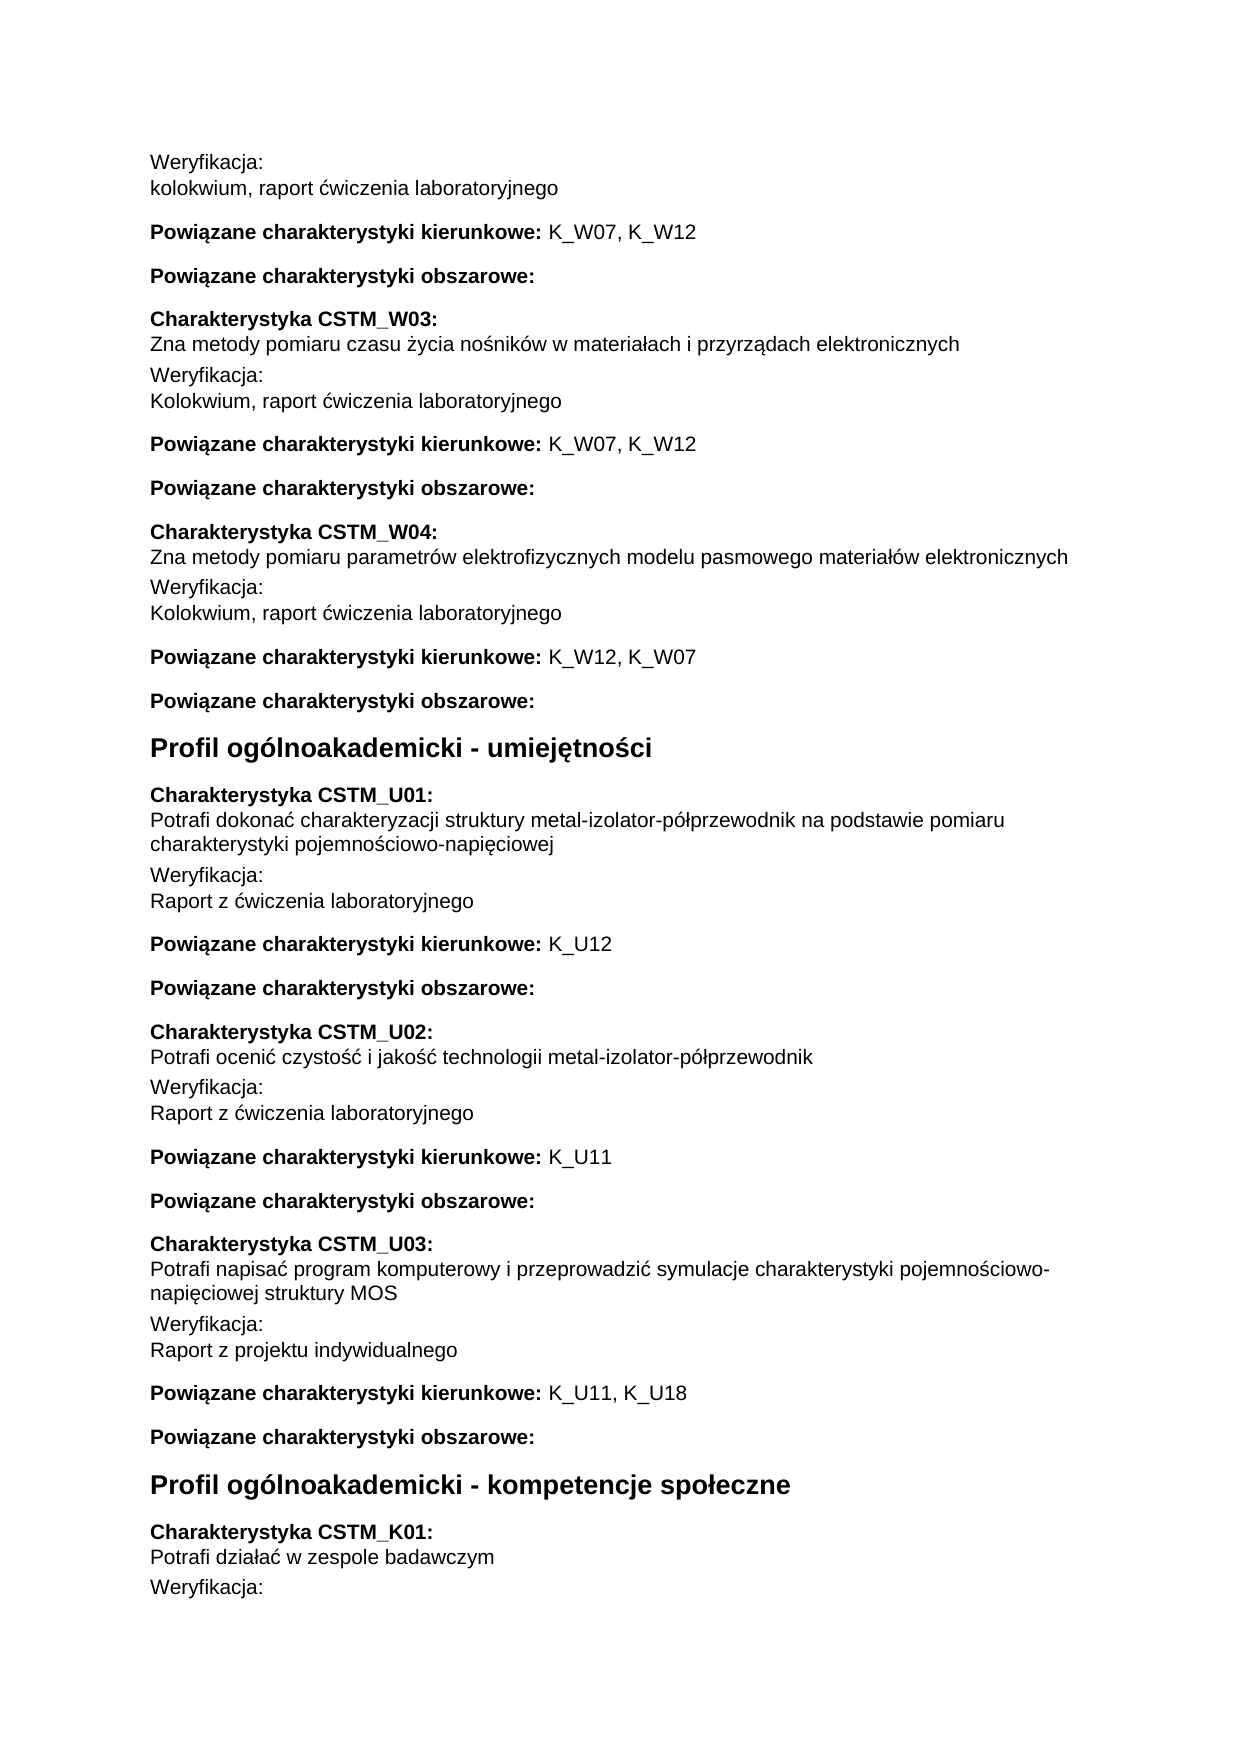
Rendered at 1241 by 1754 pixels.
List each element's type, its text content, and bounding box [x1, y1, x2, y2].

text Powiązane charakterystyki obszarowe: [150, 1188, 1090, 1212]
text Charakterystyka CSTM_U03: [150, 1232, 1090, 1256]
subtitle Profil ogólnoakademicki - umiejętności [150, 732, 1090, 763]
text Potrafi napisać program komputerowy i przeprowadzić symulacje charakterystyki pojemnościowo-napięciowej struktury MOS [150, 1257, 1090, 1305]
text Powiązane charakterystyki obszarowe: [150, 688, 1090, 712]
text Weryfikacja: [150, 1075, 1090, 1099]
text Potrafi działać w zespole badawczym [150, 1545, 1090, 1569]
text Charakterystyka CSTM_W03: [150, 307, 1090, 331]
text Raport z ćwiczenia laboratoryjnego [150, 1101, 1090, 1125]
text Powiązane charakterystyki obszarowe: [150, 476, 1090, 500]
text Charakterystyka CSTM_K01: [150, 1520, 1090, 1544]
text Powiązane charakterystyki kierunkowe: K_U11 [150, 1145, 1090, 1169]
text Kolokwium, raport ćwiczenia laboratoryjnego [150, 388, 1090, 412]
text Powiązane charakterystyki kierunkowe: K_U12 [150, 932, 1090, 956]
text Powiązane charakterystyki kierunkowe: K_U11, K_U18 [150, 1381, 1090, 1405]
text Weryfikacja: [150, 1575, 1090, 1599]
text Powiązane charakterystyki obszarowe: [150, 263, 1090, 287]
text Weryfikacja: [150, 575, 1090, 599]
text Powiązane charakterystyki obszarowe: [150, 1425, 1090, 1449]
text Kolokwium, raport ćwiczenia laboratoryjnego [150, 601, 1090, 625]
text Charakterystyka CSTM_U02: [150, 1020, 1090, 1044]
text Powiązane charakterystyki obszarowe: [150, 976, 1090, 1000]
text Weryfikacja: [150, 862, 1090, 886]
text Zna metody pomiaru parametrów elektrofizycznych modelu pasmowego materiałów elektronicznych [150, 545, 1090, 569]
text Weryfikacja: [150, 362, 1090, 386]
subtitle Profil ogólnoakademicki - kompetencje społeczne [150, 1469, 1090, 1500]
text Charakterystyka CSTM_U01: [150, 783, 1090, 807]
text Raport z projektu indywidualnego [150, 1337, 1090, 1361]
text kolokwium, raport ćwiczenia laboratoryjnego [150, 176, 1090, 200]
text Potrafi dokonać charakteryzacji struktury metal-izolator-półprzewodnik na podstawie pomiaru charakterystyki pojemnościowo-napięciowej [150, 808, 1090, 856]
text Potrafi ocenić czystość i jakość technologii metal-izolator-półprzewodnik [150, 1045, 1090, 1069]
text Zna metody pomiaru czasu życia nośników w materiałach i przyrządach elektronicznych [150, 332, 1090, 356]
text Raport z ćwiczenia laboratoryjnego [150, 888, 1090, 912]
text Powiązane charakterystyki kierunkowe: K_W07, K_W12 [150, 220, 1090, 244]
text Powiązane charakterystyki kierunkowe: K_W12, K_W07 [150, 645, 1090, 669]
text Powiązane charakterystyki kierunkowe: K_W07, K_W12 [150, 432, 1090, 456]
text Weryfikacja: [150, 150, 1090, 174]
text Charakterystyka CSTM_W04: [150, 520, 1090, 544]
text Weryfikacja: [150, 1311, 1090, 1335]
